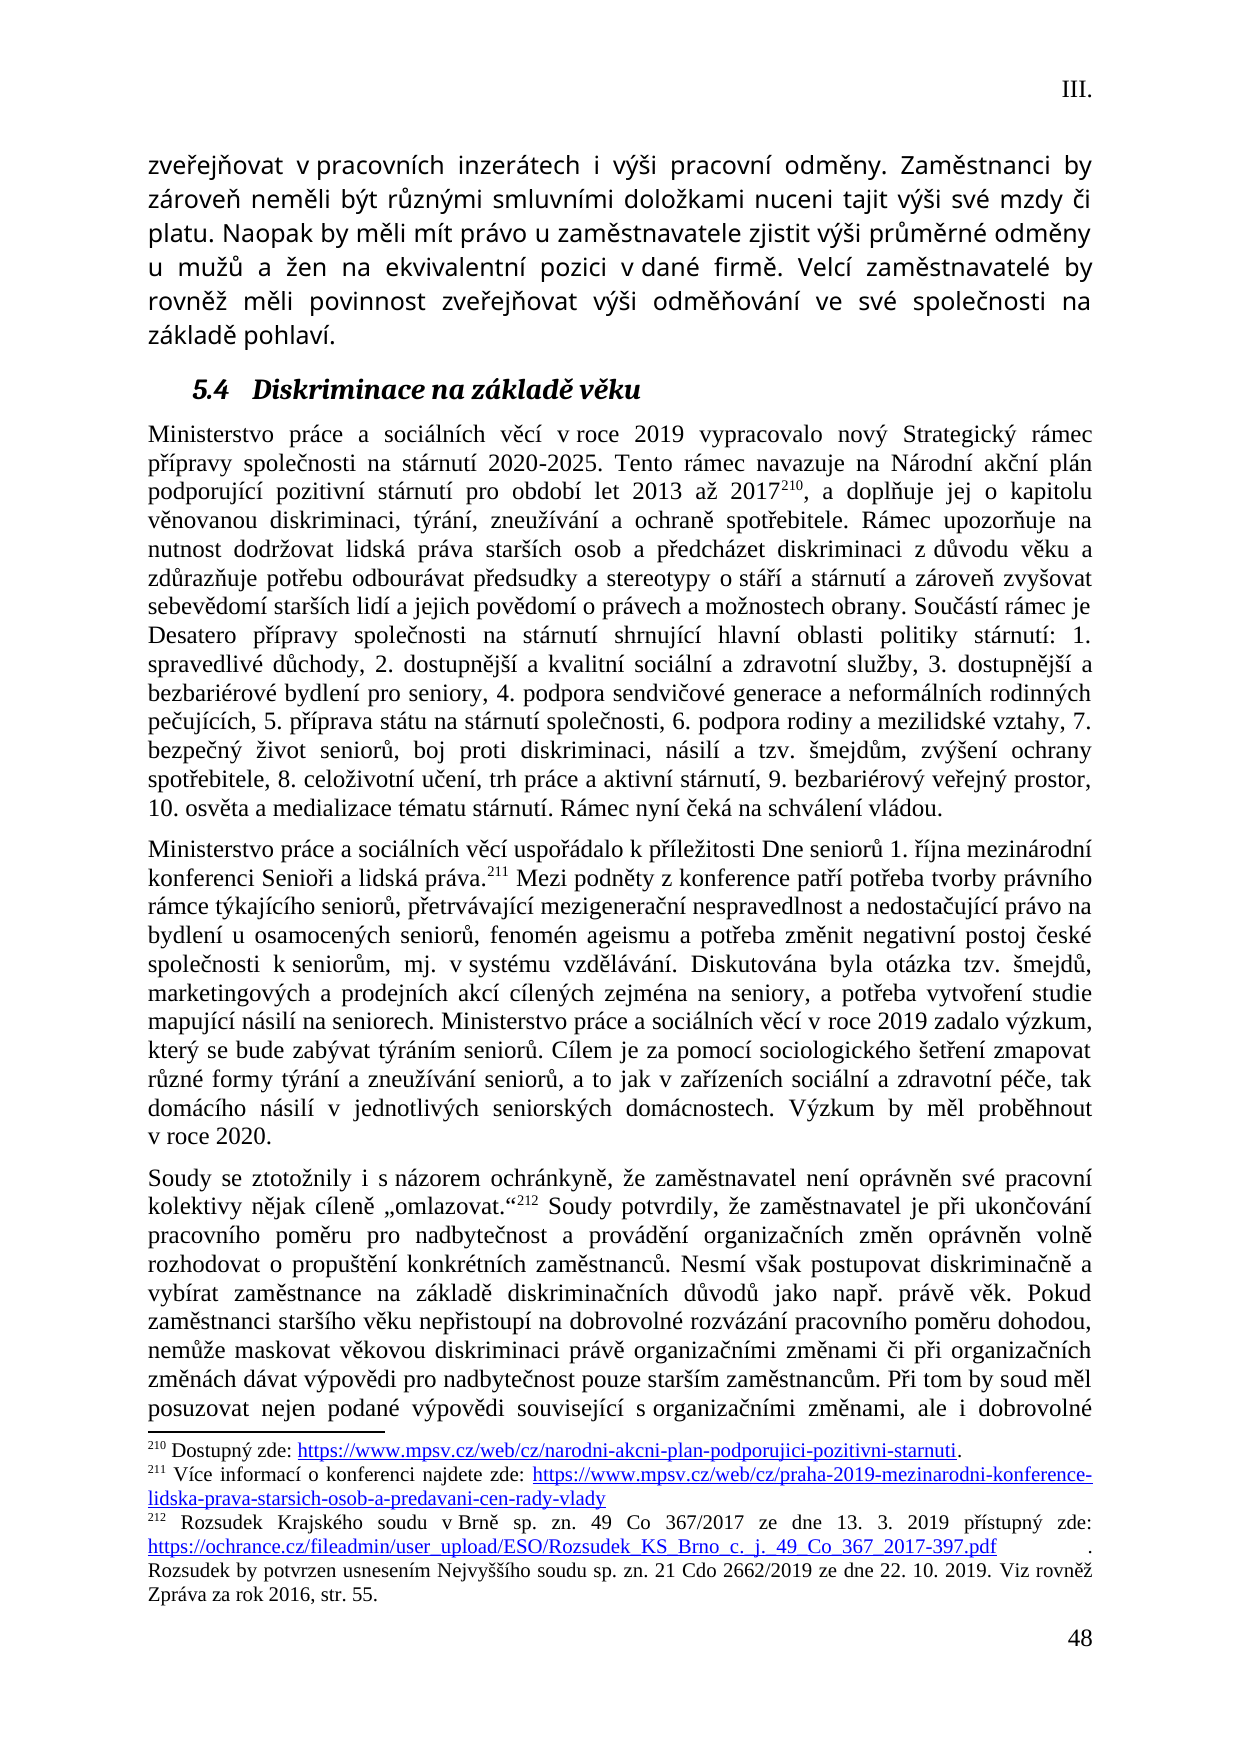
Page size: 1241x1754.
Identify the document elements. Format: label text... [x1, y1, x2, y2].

text Ministerstvo práce a sociálních věcí v roce 2019 vypracovalo nový Strategický rámec přípravy společnosti na stárnutí 2020-2025. Tento rámec navazuje na Národní akční plán podporující pozitivní stárnutí pro období let 2013 až 2017, a doplňuje jej o kapitolu věnovanou diskriminaci, týrání, zneužívání a ochraně spotřebitele. Rámec upozorňuje na nutnost dodržovat lidská práva starších osob a předcházet diskriminaci z důvodu věku a zdůrazňuje potřebu odbourávat předsudky a stereotypy o stáří a stárnutí a zároveň zvyšovat sebevědomí starších lidí a jejich povědomí o právech a možnostech obrany. Součástí rámec je Desatero přípravy společnosti na stárnutí shrnující hlavní oblasti politiky stárnutí: 1. spravedlivé důchody, 2. dostupnější a kvalitní sociální a zdravotní služby, 3. dostupnější a bezbariérové bydlení pro seniory, 4. podpora sendvičové generace a neformálních rodinných pečujících, 5. příprava státu na stárnutí společnosti, 6. podpora rodiny a mezilidské vztahy, 7. bezpečný život seniorů, boj proti diskriminaci, násilí a tzv. šmejdům, zvýšení ochrany spotřebitele, 8. celoživotní učení, trh práce a aktivní stárnutí, 9. bezbariérový veřejný prostor, 10. osvěta a medializace tématu stárnutí. Rámec nyní čeká na schválení vládou. [148, 419, 1093, 821]
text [148, 1163, 1093, 1421]
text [148, 148, 1093, 352]
text Ministerstvo práce a sociálních věcí uspořádalo k příležitosti Dne seniorů 1. října mezinárodní konferenci Senioři a lidská práva. Mezi podněty z konference patří potřeba tvorby právního rámce týkajícího seniorů, přetrvávající mezigenerační nespravedlnost a nedostačující právo na bydlení u osamocených seniorů, fenomén ageismu a potřeba změnit negativní postoj české společnosti k seniorům, mj. v systému vzdělávání. Diskutována byla otázka tzv. šmejdů, marketingových a prodejních akcí cílených zejména na seniory, a potřeba vytvoření studie mapující násilí na seniorech. Ministerstvo práce a sociálních věcí v roce 2019 zadalo výzkum, který se bude zabývat týráním seniorů. Cílem je za pomocí sociologického šetření zmapovat různé formy týrání a zneužívání seniorů, a to jak v zařízeních sociální a zdravotní péče, tak domácího násilí v jednotlivých seniorských domácnostech. Výzkum by měl proběhnout v roce 2020. [148, 834, 1093, 1150]
subtitle Diskriminace na základě věku [192, 373, 1093, 406]
